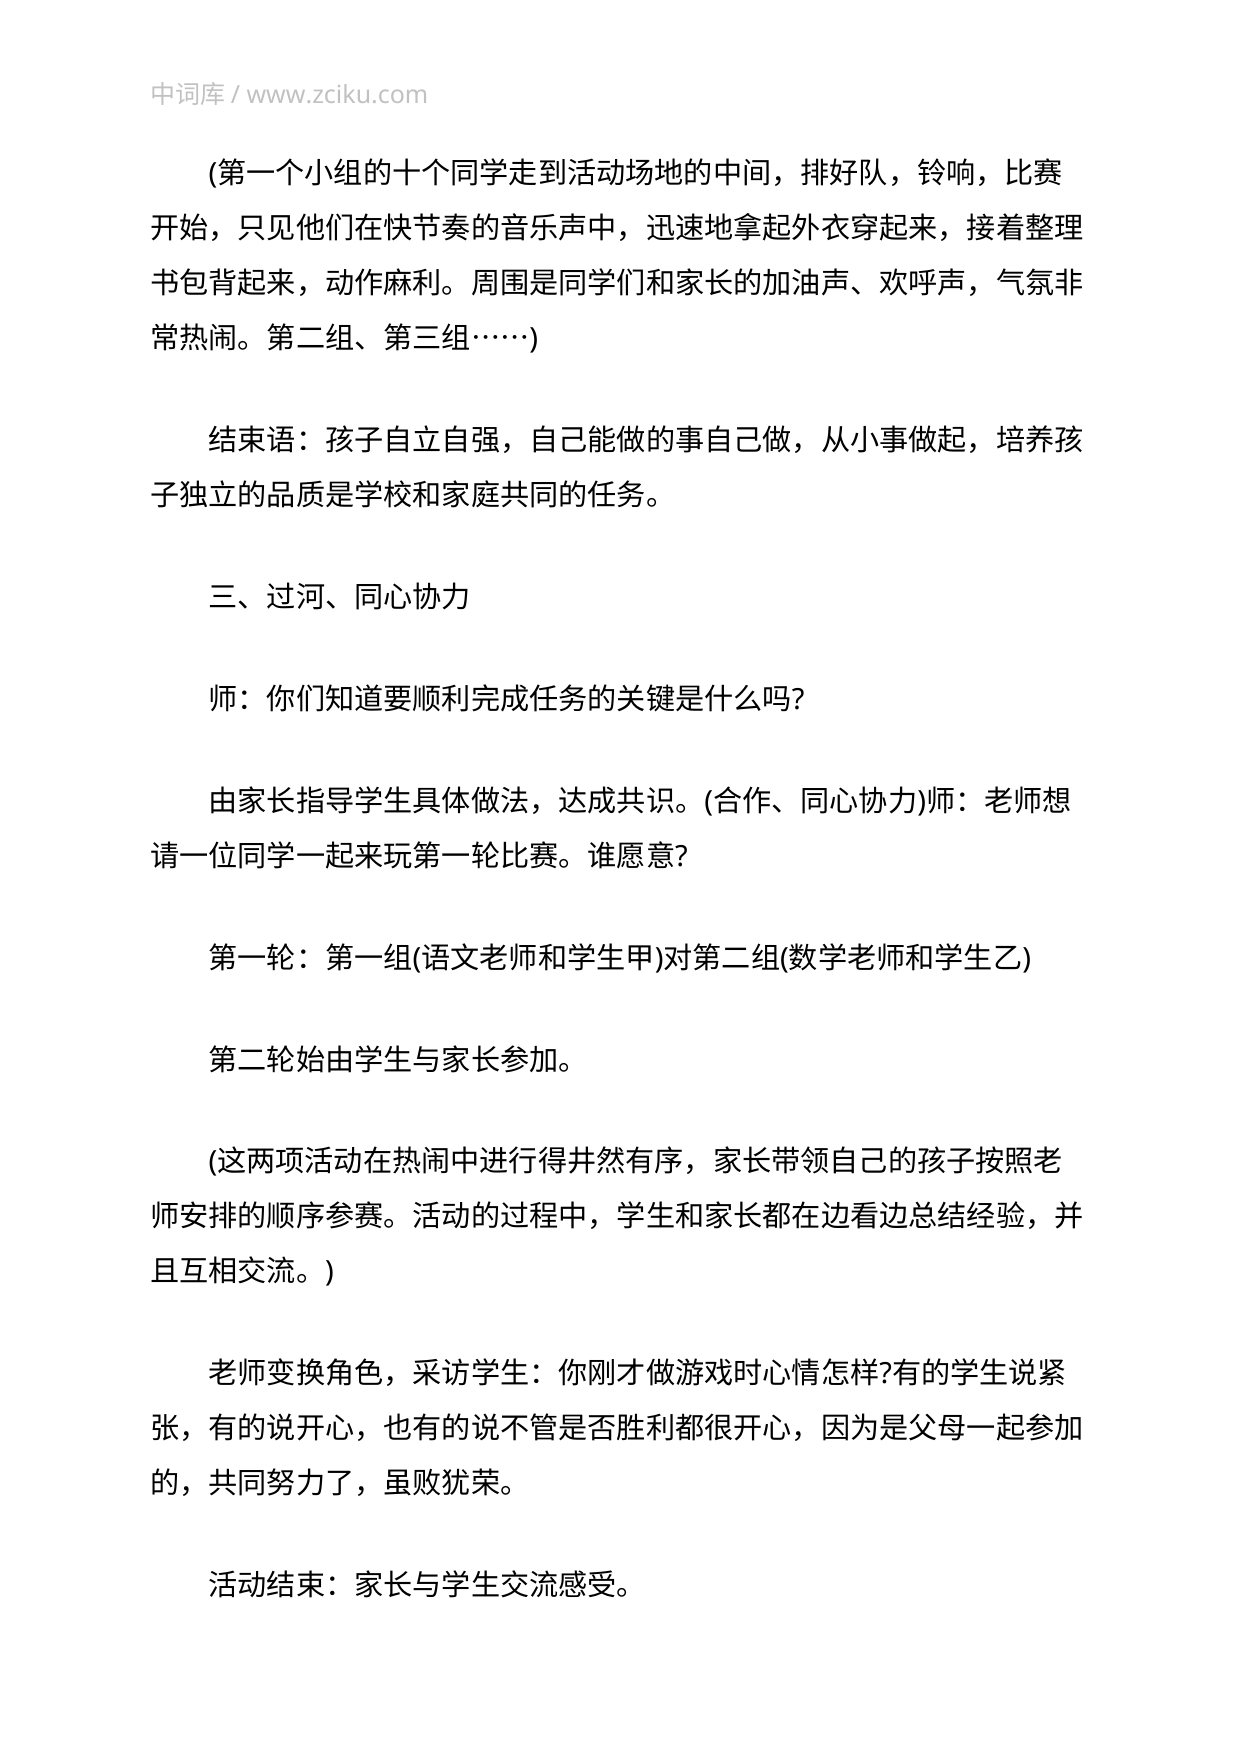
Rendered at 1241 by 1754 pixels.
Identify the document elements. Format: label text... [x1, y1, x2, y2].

text 老师变换角色，采访学生：你刚才做游戏时心情怎样?有的学生说紧张，有的说开心，也有的说不管是否胜利都很开心，因为是父母一起参加的，共同努力了，虽败犹荣。 [150, 1350, 1090, 1502]
text 三、过河、同心协力 [150, 573, 1090, 616]
text 师：你们知道要顺利完成任务的关键是什么吗? [150, 675, 1090, 718]
text 活动结束：家长与学生交流感受。 [150, 1561, 1090, 1604]
text 由家长指导学生具体做法，达成共识。(合作、同心协力)师：老师想请一位同学一起来玩第一轮比赛。谁愿意? [150, 777, 1090, 874]
text 结束语：孩子自立自强，自己能做的事自己做，从小事做起，培养孩子独立的品质是学校和家庭共同的任务。 [150, 417, 1090, 514]
text (这两项活动在热闹中进行得井然有序，家长带领自己的孩子按照老师安排的顺序参赛。活动的过程中，学生和家长都在边看边总结经验，并且互相交流。) [150, 1138, 1090, 1290]
text (第一个小组的十个同学走到活动场地的中间，排好队，铃响，比赛开始，只见他们在快节奏的音乐声中，迅速地拿起外衣穿起来，接着整理书包背起来，动作麻利。周围是同学们和家长的加油声、欢呼声，气氛非常热闹。第二组、第三组……) [150, 150, 1090, 357]
text 第二轮始由学生与家长参加。 [150, 1036, 1090, 1078]
text 第一轮：第一组(语文老师和学生甲)对第二组(数学老师和学生乙) [150, 934, 1090, 977]
